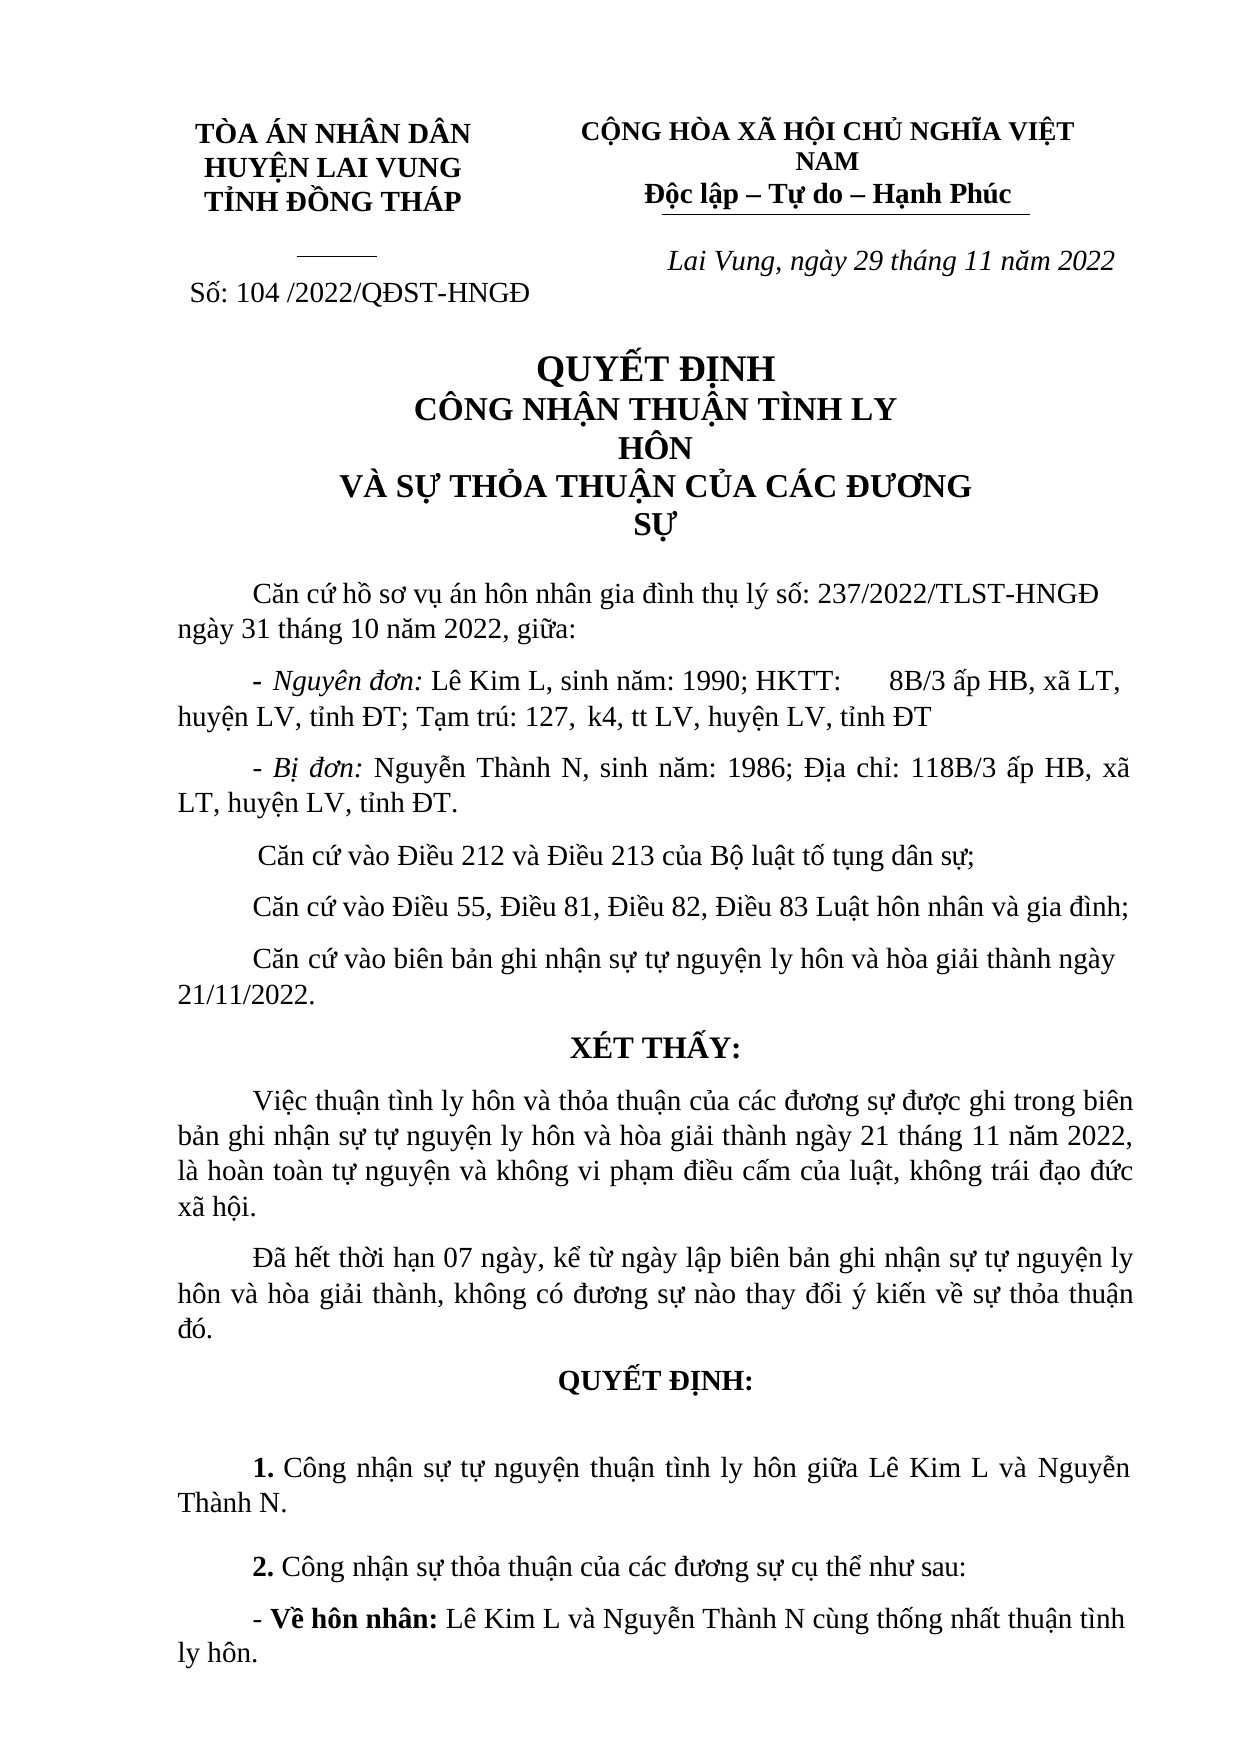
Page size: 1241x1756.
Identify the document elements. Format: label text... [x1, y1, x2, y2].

list Công nhận sự thỏa thuận của các đương sự cụ thể như sau: [252, 1549, 1146, 1583]
text Căn cứ vào Điều 55, Điều 81, Điều 82, Điều 83 Luật hôn nhân và gia đình; Căn cứ vào biên bản ghi nhận sự tự nguyện ly hôn và hòa giải thành ngày [252, 875, 1146, 979]
text Căn cứ vào Điều 212 và Điều 213 của Bộ luật tố tụng dân sự; [257, 838, 1146, 871]
list Nguyên đơn: Lê Kim L, sinh năm: 1990; HKTT: 8B/3 ấp HB, xã LT, huyện LV, tỉnh ĐT; Tạm trú: 127, k4, tt LV, huyện LV, tỉnh ĐT [177, 663, 1134, 732]
table_cell Số: 104 /2022/QĐST-HNGĐ [184, 277, 1122, 311]
text CÔNG NHẬN THUẬN TÌNH LY HÔN [373, 390, 938, 467]
text Việc thuận tình ly hôn và thỏa thuận của các đương sự được ghi trong biên bản ghi nhận sự tự nguyện ly hôn và hòa giải thành ngày 21 tháng 11 năm 2022, là hoàn toàn tự nguyện và không vi phạm điều cấm của luật, không trái đạo đức xã hội. [177, 1083, 1135, 1222]
text Đã hết thời hạn 07 ngày, kể từ ngày lập biên bản ghi nhận sự tự nguyện ly hôn và hòa giải thành, không có đương sự nào thay đổi ý kiến về sự thỏa thuận đó. [177, 1241, 1135, 1344]
table_header CỘNG HÒA XÃ HỘI CHỦ NGHĨA VIỆT NAM Độc lập – Tự do – Hạnh Phúc Lai Vung, ngày 29 tháng 11 năm 2022 [508, 117, 1122, 277]
subtitle QUYẾT ĐỊNH: [373, 1363, 938, 1397]
text VÀ SỰ THỎA THUẬN CỦA CÁC ĐƯƠNG SỰ [314, 467, 997, 543]
text Căn cứ hồ sơ vụ án hôn nhân gia đình thụ lý số: 237/2022/TLST-HNGĐ ngày 31 tháng 10 năm 2022, giữa: [177, 576, 1146, 645]
list Về hôn nhân: Lê Kim L và Nguyễn Thành N cùng thống nhất thuận tình ly hôn. [177, 1601, 1134, 1669]
list Bị đơn: Nguyễn Thành N, sinh năm: 1986; Địa chỉ: 118B/3 ấp HB, xã LT, huyện LV, tỉnh ĐT. [177, 750, 1134, 819]
text XÉT THẤY: [373, 1029, 938, 1065]
table_header TÒA ÁN NHÂN DÂN HUYỆN LAI VUNG TỈNH ĐỒNG THÁP [184, 117, 508, 277]
list Công nhận sự tự nguyện thuận tình ly hôn giữa Lê Kim L và Nguyễn Thành N. [177, 1450, 1134, 1519]
text 21/11/2022. [177, 979, 1146, 1010]
title QUYẾT ĐỊNH [373, 347, 938, 390]
